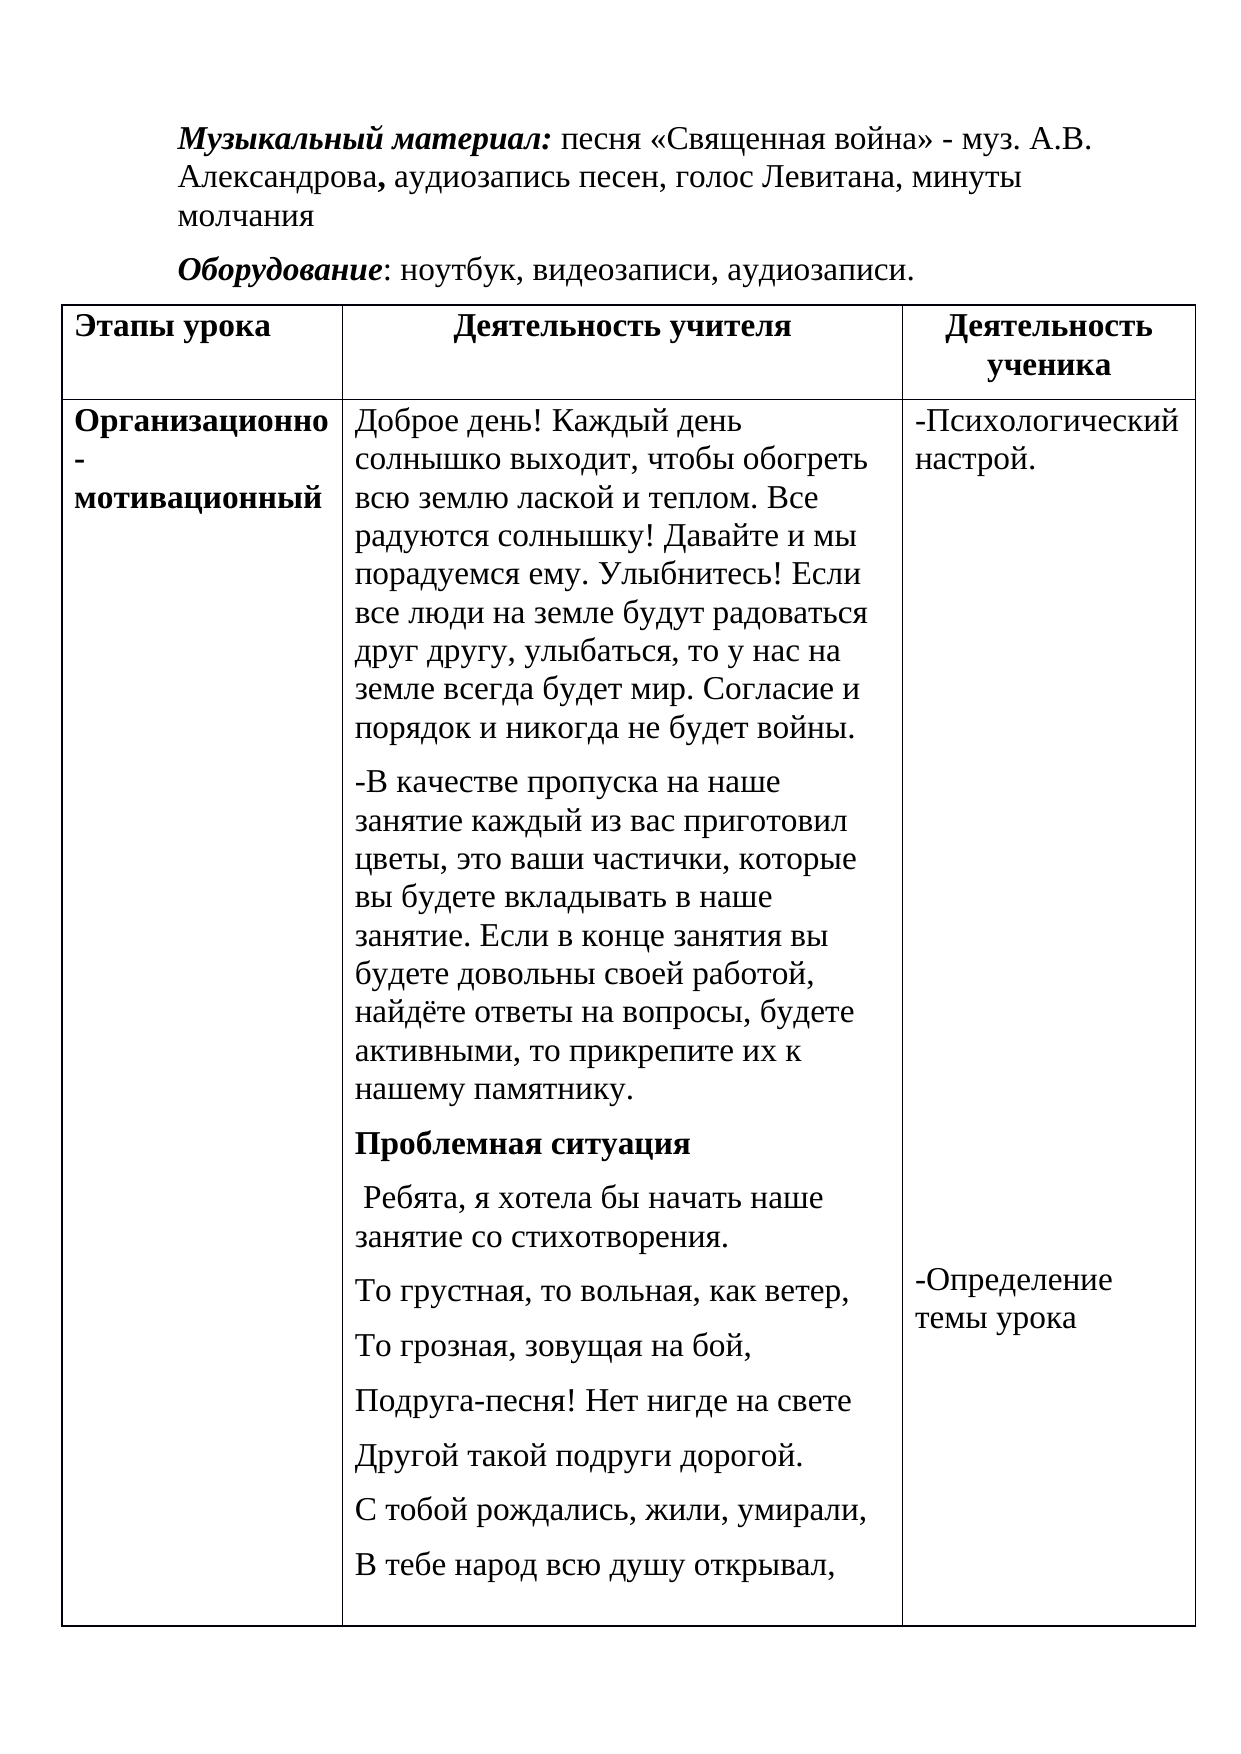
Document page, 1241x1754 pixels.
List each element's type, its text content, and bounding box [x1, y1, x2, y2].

text Оборудование: ноутбук, видеозаписи, аудиозаписи. [177, 249, 1152, 288]
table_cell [63, 400, 342, 1625]
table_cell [343, 400, 902, 1625]
table_header Деятельность учителя [343, 306, 902, 399]
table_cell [903, 400, 1195, 1625]
table_header Деятельность ученика [903, 306, 1195, 399]
text Музыкальный материал: песня «Священная война» - муз. А.В. Александрова, аудиозапись песен, голос Левитана, минуты молчания [177, 118, 1152, 233]
table_header Этапы урока [63, 306, 342, 399]
